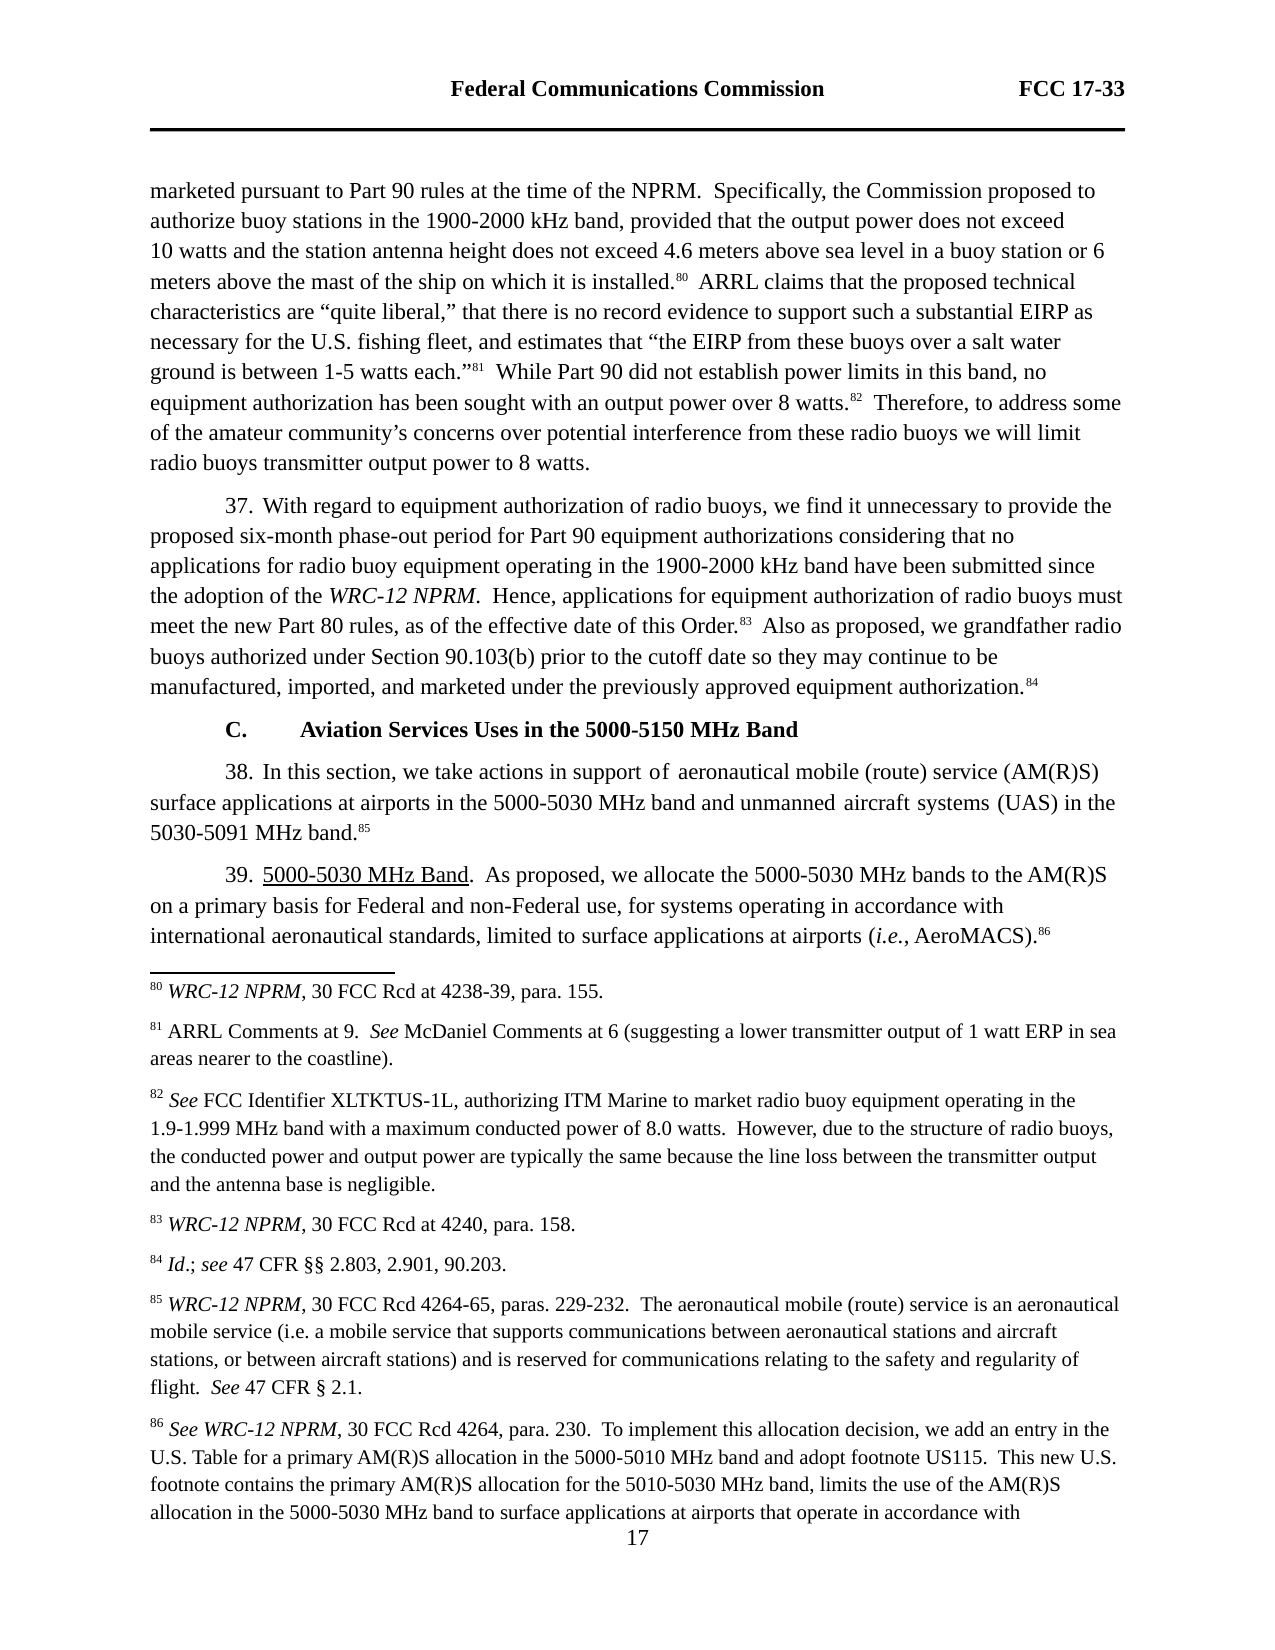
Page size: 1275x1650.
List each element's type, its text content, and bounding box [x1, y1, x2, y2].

text 5000-5030 MHz Band. As proposed, we allocate the 5000-5030 MHz bands to the AM(R)S on a primary basis for Federal and non-Federal use, for systems operating in accordance with international aeronautical standards, limited to surface applications at airports (i.e., AeroMACS). AeroMACS refers to a collection of high data rate wireless networks that are used for airport surface operations (i.e. ground-to-ground communications) to provide broadband communications between aircraft and other ground vehicles, as well as between critical fixed assets. AeroMACS is designed to support a wide variety of services and applications, including Air Traffic Control/Air Traffic Management and infrastructure functions, as well as airline and airport operations. For example, AeroMACS frequencies might be used by pilots to receive weather and airfield information; by fire rescue, snow removal, and ground personnel to coordinate operations; and by airport security personnel to monitor live video feeds. [150, 861, 1125, 948]
text In this section, we take actions in support of aeronautical mobile (route) service (AM(R)S) surface applications at airports in the 5000-5030 MHz band and unmanned aircraft systems (UAS) in the 5030-5091 MHz band. [150, 758, 1125, 845]
subtitle Aviation Services Uses in the 5000-5150 MHz Band [225, 716, 1125, 742]
text In the WRC-12 NPRM, the Commission proposed technical requirements for these radio buoys based in the existing Part 80 rules and the characteristics of radio buoys that were imported and/or marketed pursuant to Part 90 rules at the time of the NPRM. Specifically, the Commission proposed to authorize buoy stations in the 1900-2000 kHz band, provided that the output power does not exceed 10 watts and the station antenna height does not exceed 4.6 meters above sea level in a buoy station or 6 meters above the mast of the ship on which it is installed. ARRL claims that the proposed technical characteristics are “quite liberal,” that there is no record evidence to support such a substantial EIRP as necessary for the U.S. fishing fleet, and estimates that “the EIRP from these buoys over a salt water ground is between 1-5 watts each.” While Part 90 did not establish power limits in this band, no equipment authorization has been sought with an output power over 8 watts. Therefore, to address some of the amateur community’s concerns over potential interference from these radio buoys we will limit radio buoys transmitter output power to 8 watts. [150, 177, 1125, 475]
text With regard to equipment authorization of radio buoys, we find it unnecessary to provide the proposed six-month phase-out period for Part 90 equipment authorizations considering that no applications for radio buoy equipment operating in the 1900-2000 kHz band have been submitted since the adoption of the WRC-12 NPRM. Hence, applications for equipment authorization of radio buoys must meet the new Part 80 rules, as of the effective date of this Order. Also as proposed, we grandfather radio buoys authorized under Section 90.103(b) prior to the cutoff date so they may continue to be manufactured, imported, and marketed under the previously approved equipment authorization. [150, 492, 1125, 699]
